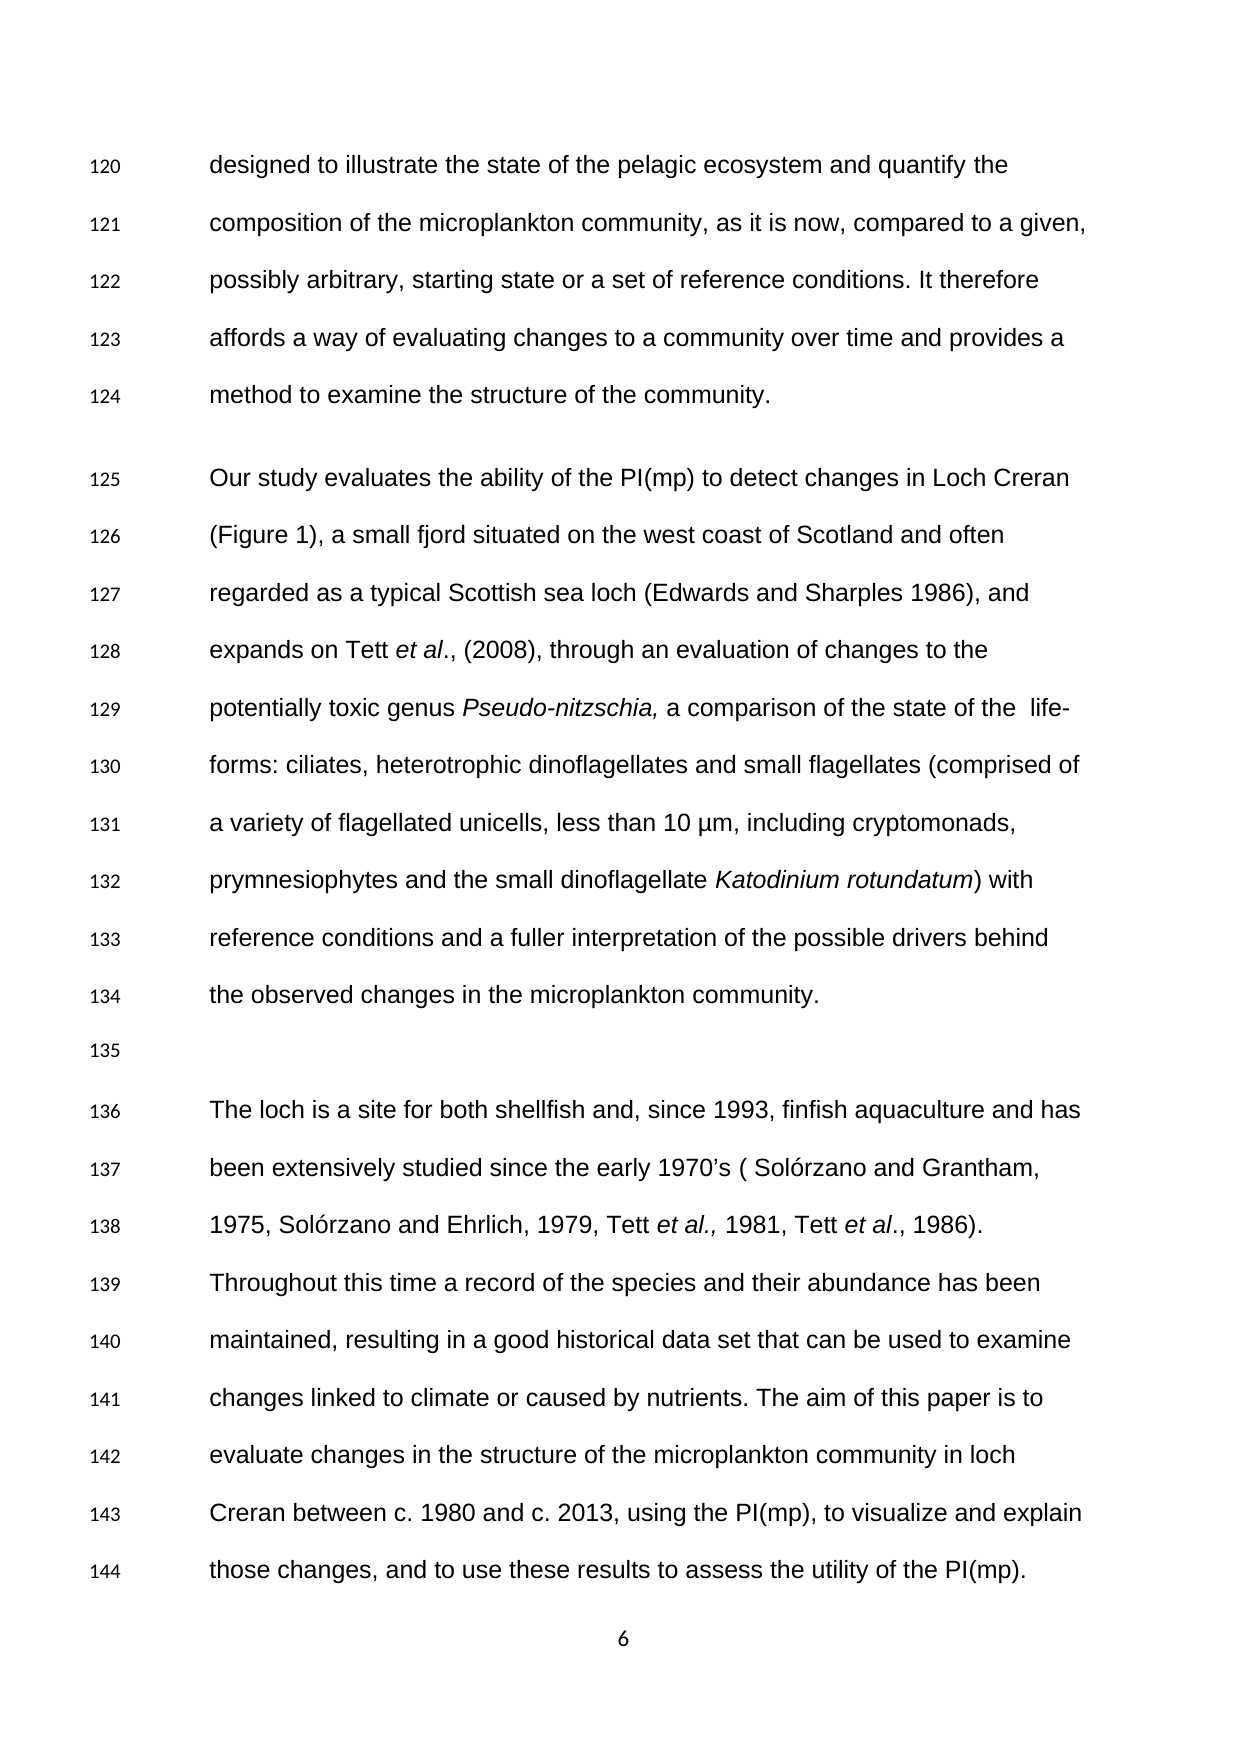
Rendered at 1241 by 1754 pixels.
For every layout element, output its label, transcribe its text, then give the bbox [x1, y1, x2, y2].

text The loch is a site for both shellfish and, since 1993, finfish aquaculture and has been extensively studied since the early 1970’s ( Solórzano and Grantham, 1975, Solórzano and Ehrlich, 1979, Tett et al., 1981, Tett et al., 1986). Throughout this time a record of the species and their abundance has been maintained, resulting in a good historical data set that can be used to examine changes linked to climate or caused by nutrients. The aim of this paper is to evaluate changes in the structure of the microplankton community in loch Creran between c. 1980 and c. 2013, using the PI(mp), to visualize and explain those changes, and to use these results to assess the utility of the PI(mp). [209, 1095, 1090, 1584]
text Our study evaluates the ability of the PI(mp) to detect changes in Loch Creran (Figure 1), a small fjord situated on the west coast of Scotland and often regarded as a typical Scottish sea loch (Edwards and Sharples 1986), and expands on Tett et al., (2008), through an evaluation of changes to the potentially toxic genus Pseudo-nitzschia, a comparison of the state of the life-forms: ciliates, heterotrophic dinoflagellates and small flagellates (comprised of a variety of flagellated unicells, less than 10 µm, including cryptomonads, prymnesiophytes and the small dinoflagellate Katodinium rotundatum) with reference conditions and a fuller interpretation of the possible drivers behind the observed changes in the microplankton community. [209, 462, 1090, 1009]
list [209, 150, 1090, 409]
